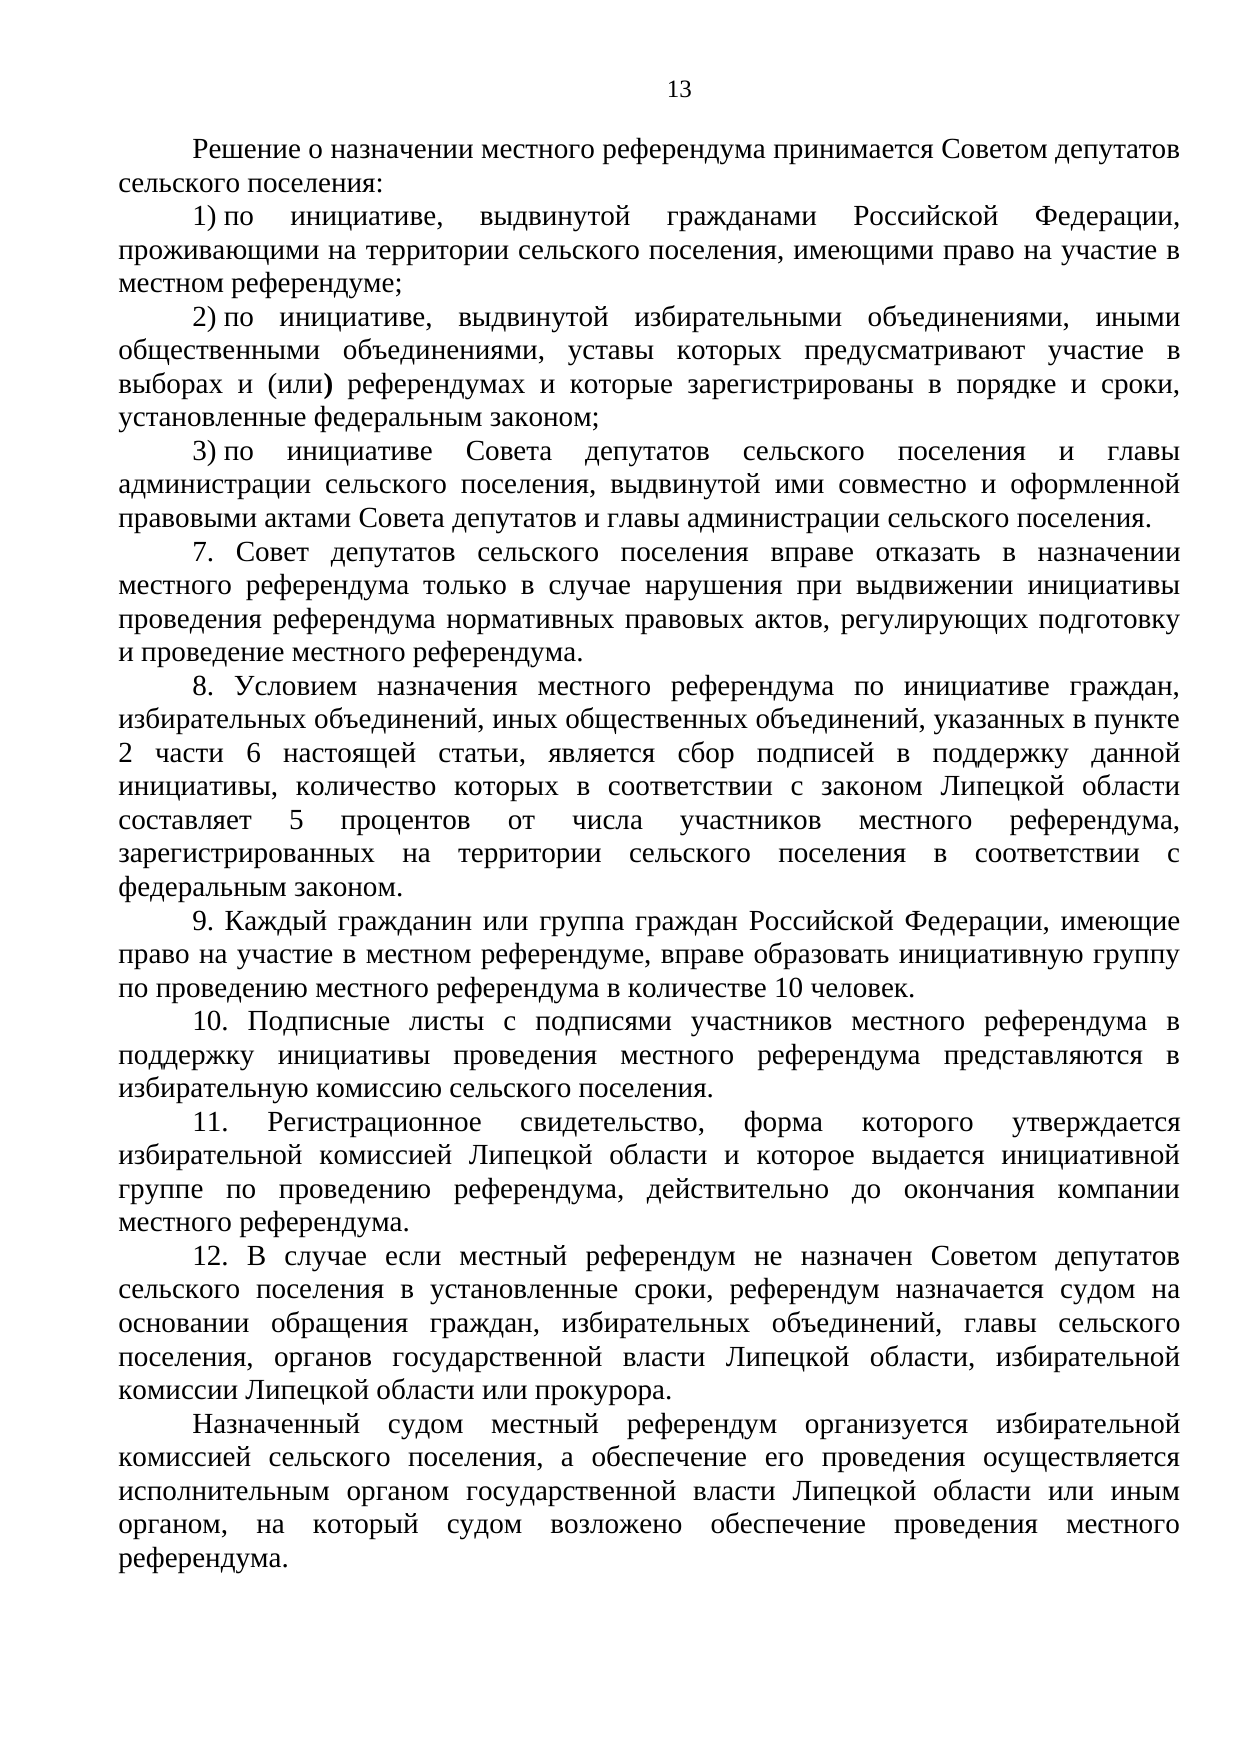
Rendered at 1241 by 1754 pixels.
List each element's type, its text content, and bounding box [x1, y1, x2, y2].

text Решение о назначении местного референдума принимается Советом депутатов сельского поселения: [118, 131, 1181, 198]
text 1) по инициативе, выдвинутой гражданами Российской Федерации, проживающими на территории сельского поселения, имеющими право на участие в местном референдуме; [118, 198, 1181, 299]
text Назначенный судом местный референдум организуется избирательной комиссией сельского поселения, а обеспечение его проведения осуществляется исполнительным органом государственной власти Липецкой области или иным органом, на который судом возложено обеспечение проведения местного референдума. [118, 1406, 1181, 1573]
text 9. Каждый гражданин или группа граждан Российской Федерации, имеющие право на участие в местном референдуме, вправе образовать инициативную группу по проведению местного референдума в количестве 10 человек. [118, 903, 1181, 1003]
text 10. Подписные листы с подписями участников местного референдума в поддержку инициативы проведения местного референдума представляются в избирательную комиссию сельского поселения. [118, 1003, 1181, 1104]
text 3) по инициативе Совета депутатов сельского поселения и главы администрации сельского поселения, выдвинутой ими совместно и оформленной правовыми актами Совета депутатов и главы администрации сельского поселения. [118, 433, 1181, 534]
text 11. Регистрационное свидетельство, форма которого утверждается избирательной комиссией Липецкой области и которое выдается инициативной группе по проведению референдума, действительно до окончания компании местного референдума. [118, 1104, 1181, 1238]
text 8. Условием назначения местного референдума по инициативе граждан, избирательных объединений, иных общественных объединений, указанных в пункте 2 части 6 настоящей статьи, является сбор подписей в поддержку данной инициативы, количество которых в соответствии с законом Липецкой области составляет 5 процентов от числа участников местного референдума, зарегистрированных на территории сельского поселения в соответствии с федеральным законом. [118, 668, 1181, 903]
text 7. Совет депутатов сельского поселения вправе отказать в назначении местного референдума только в случае нарушения при выдвижении инициативы проведения референдума нормативных правовых актов, регулирующих подготовку и проведение местного референдума. [118, 534, 1181, 668]
text 2) по инициативе, выдвинутой избирательными объединениями, иными общественными объединениями, уставы которых предусматривают участие в выборах и (или) референдумах и которые зарегистрированы в порядке и сроки, установленные федеральным законом; [118, 299, 1181, 433]
text 12. В случае если местный референдум не назначен Советом депутатов сельского поселения в установленные сроки, референдум назначается судом на основании обращения граждан, избирательных объединений, главы сельского поселения, органов государственной власти Липецкой области, избирательной комиссии Липецкой области или прокурора. [118, 1238, 1181, 1406]
